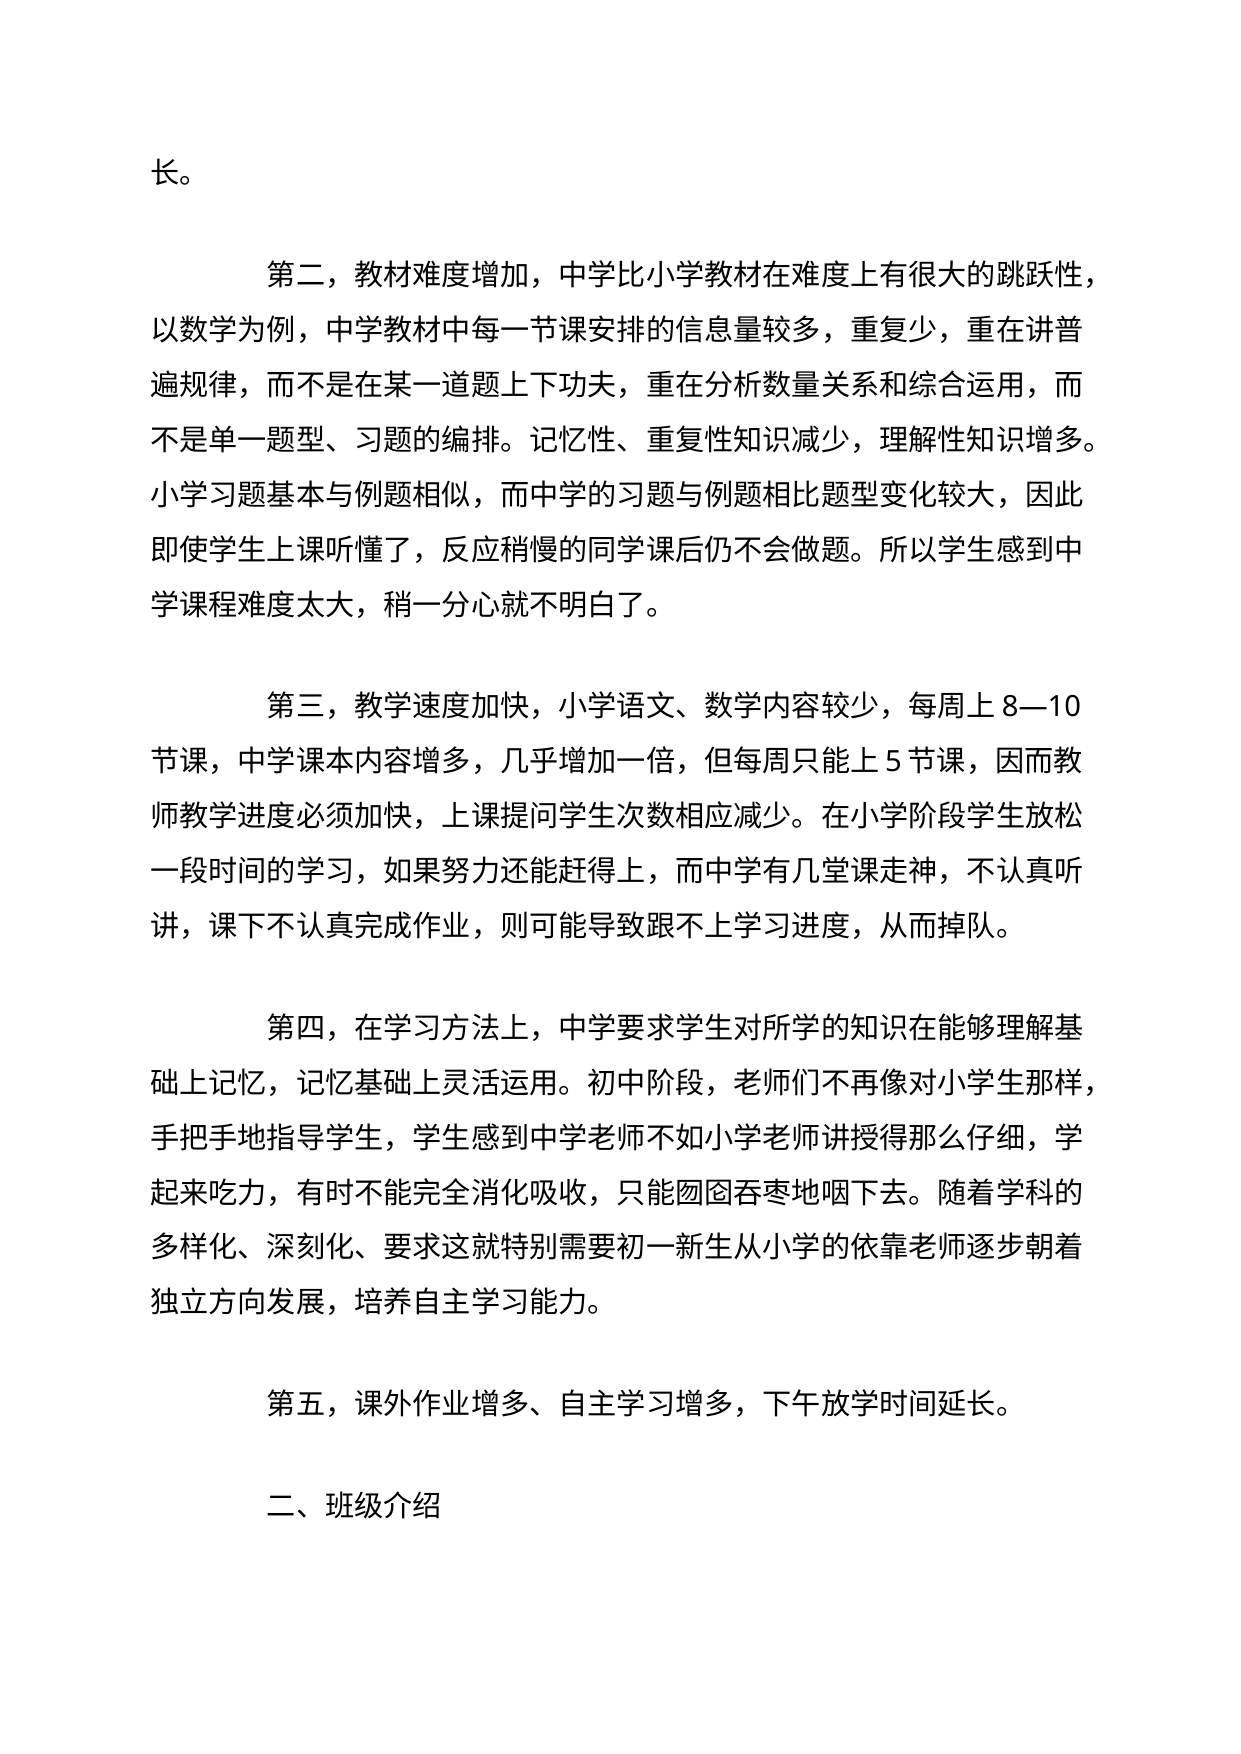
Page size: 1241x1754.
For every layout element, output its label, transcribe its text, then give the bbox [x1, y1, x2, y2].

text 第五，课外作业增多、自主学习增多，下午放学时间延长。 [150, 1381, 1090, 1423]
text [150, 150, 1090, 192]
text 第三，教学速度加快，小学语文、数学内容较少，每周上8—10节课，中学课本内容增多，几乎增加一倍，但每周只能上5节课，因而教师教学进度必须加快，上课提问学生次数相应减少。在小学阶段学生放松一段时间的学习，如果努力还能赶得上，而中学有几堂课走神，不认真听讲，课下不认真完成作业，则可能导致跟不上学习进度，从而掉队。 [150, 683, 1090, 945]
text 二、班级介绍 [150, 1482, 1090, 1525]
text 第四，在学习方法上，中学要求学生对所学的知识在能够理解基础上记忆，记忆基础上灵活运用。初中阶段，老师们不再像对小学生那样，手把手地指导学生，学生感到中学老师不如小学老师讲授得那么仔细，学起来吃力，有时不能完全消化吸收，只能囫囵吞枣地咽下去。随着学科的多样化、深刻化、要求这就特别需要初一新生从小学的依靠老师逐步朝着独立方向发展，培养自主学习能力。 [150, 1004, 1090, 1321]
text 第二，教材难度增加，中学比小学教材在难度上有很大的跳跃性，以数学为例，中学教材中每一节课安排的信息量较多，重复少，重在讲普遍规律，而不是在某一道题上下功夫，重在分析数量关系和综合运用，而不是单一题型、习题的编排。记忆性、重复性知识减少，理解性知识增多。小学习题基本与例题相似，而中学的习题与例题相比题型变化较大，因此即使学生上课听懂了，反应稍慢的同学课后仍不会做题。所以学生感到中学课程难度太大，稍一分心就不明白了。 [150, 252, 1090, 623]
